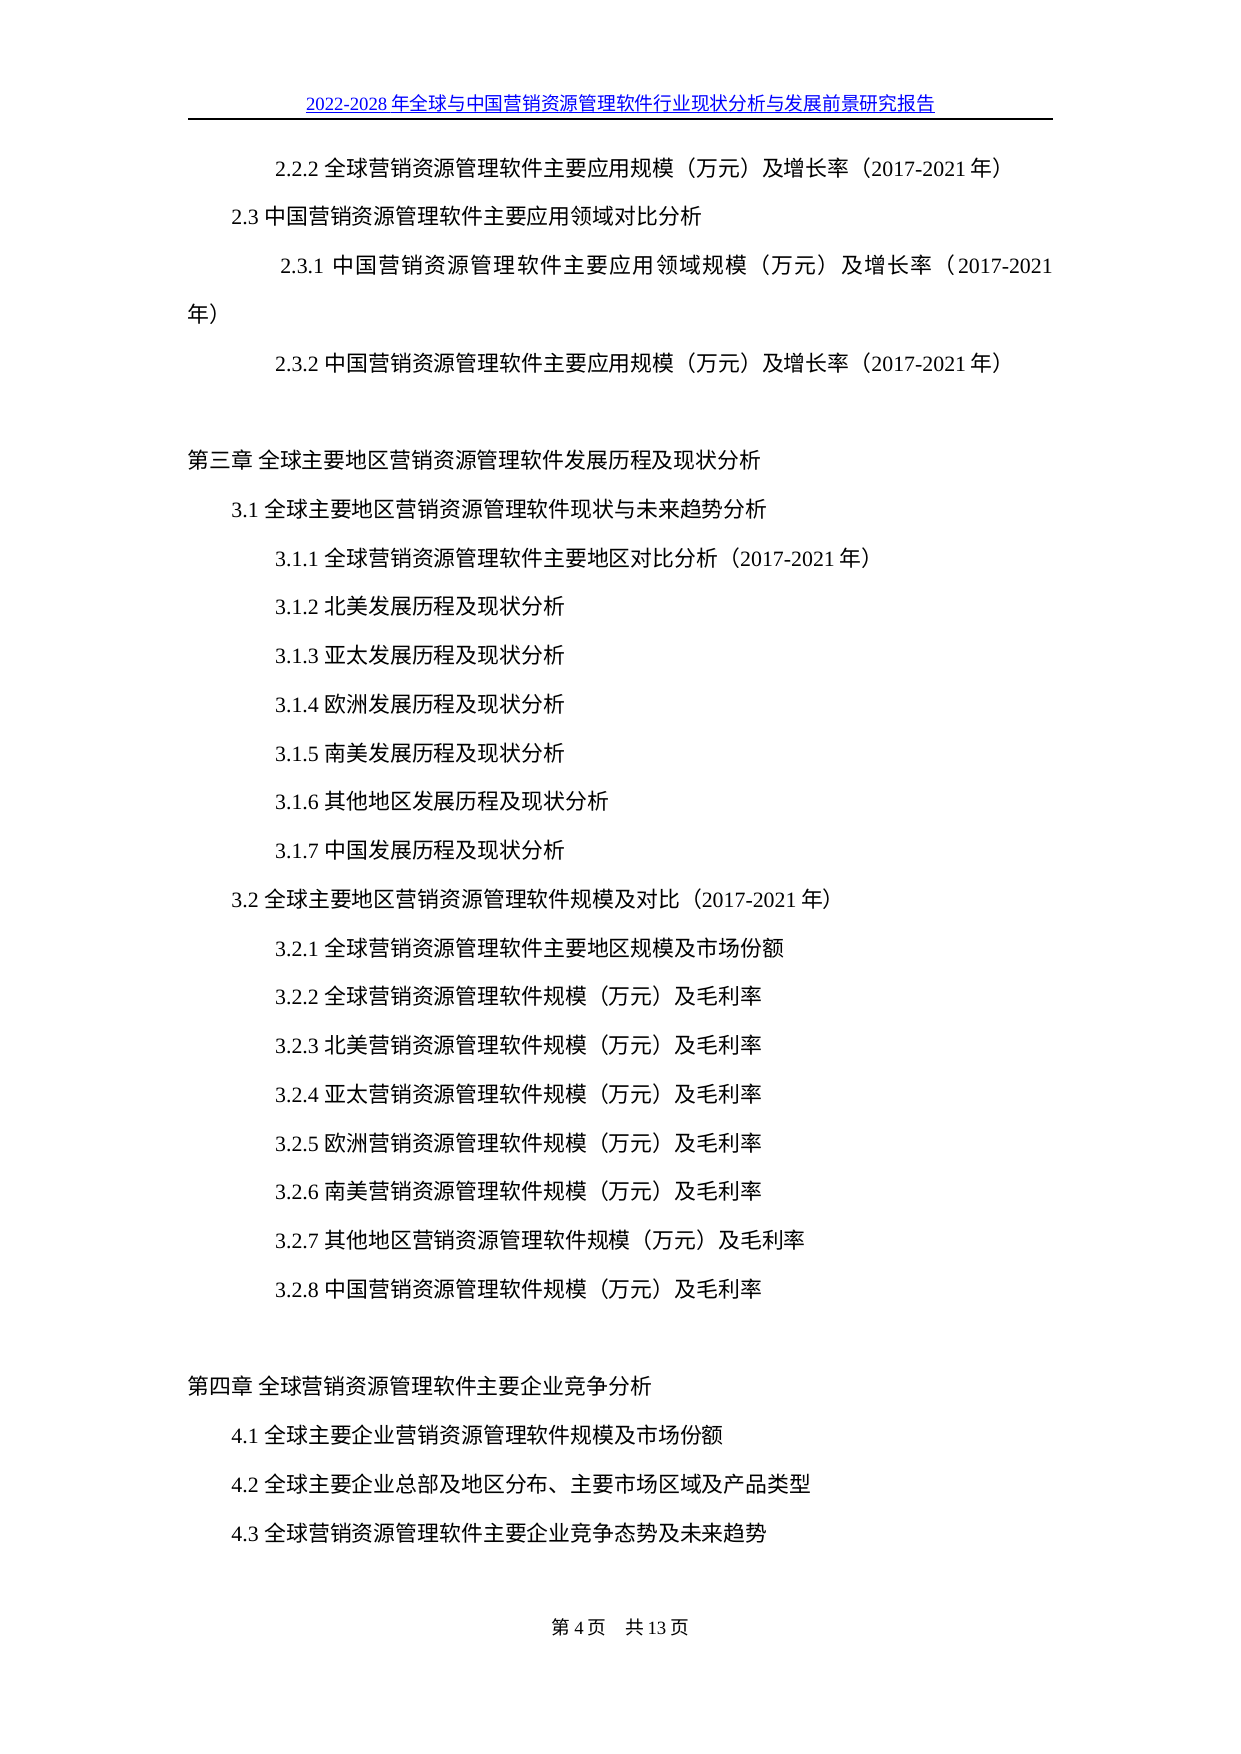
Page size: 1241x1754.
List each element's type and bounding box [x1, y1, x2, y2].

text [187, 150, 1053, 1548]
